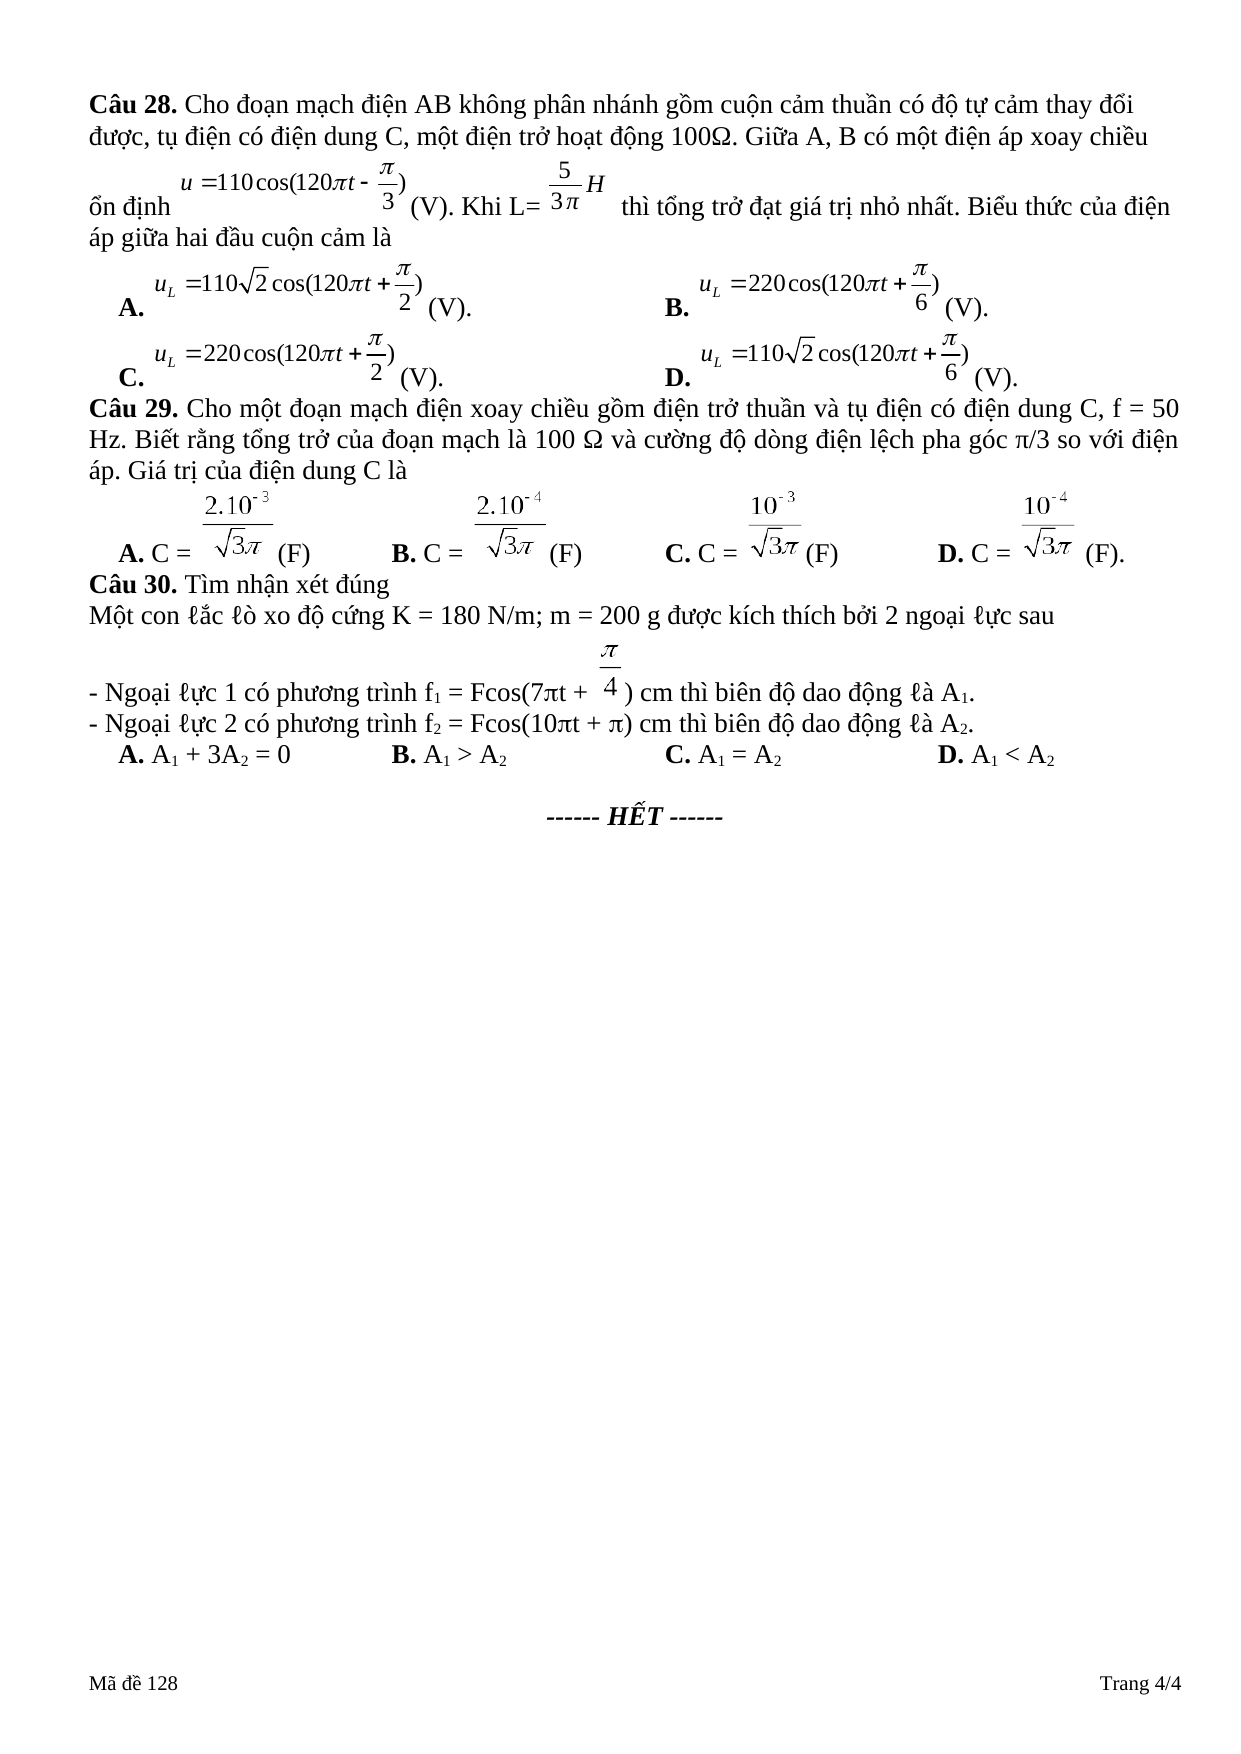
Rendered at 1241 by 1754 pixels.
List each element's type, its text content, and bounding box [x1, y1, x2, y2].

text - Ngoại ℓực 1 có phương trình f1 = Fcos(7t + ) cm thì biên độ dao động ℓà A1. [89, 630, 1184, 707]
text A. A1 + 3A2 = 0 B. A1 > A2 C. A1 = A2 D. A1 < A2 [89, 738, 1181, 769]
text - Ngoại ℓực 2 có phương trình f2 = Fcos(10t + ) cm thì biên độ dao động ℓà A2. [89, 707, 1184, 738]
text Câu 29. Cho một đoạn mạch điện xoay chiều gồm điện trở thuần và tụ điện có điện dung C, f = 50 Hz. Biết rằng tổng trở của đoạn mạch là 100 Ω và cường độ dòng điện lệch pha góc π/3 so với điện áp. Giá trị của điện dung C là [89, 392, 1181, 485]
text A. (V). B. (V). [89, 252, 1181, 322]
text C. (V). D. (V). [89, 322, 1181, 392]
text Một con ℓắc ℓò xo độ cứng K = 180 N/m; m = 200 g được kích thích bởi 2 ngoại ℓực sau [89, 599, 1184, 630]
text Câu 30. Tìm nhận xét đúng [89, 568, 1181, 599]
text ------ HẾT ------ [89, 800, 1181, 832]
text A. C = (F) B. C = (F) C. C = (F) D. C = (F). [89, 485, 1181, 568]
text Câu 28. Cho đoạn mạch điện AB không phân nhánh gồm cuộn cảm thuần có độ tự cảm thay đổi được, tụ điện có điện dung C, một điện trở hoạt động 100Ω. Giữa A, B có một điện áp xoay chiều ổn định (V). Khi L= thì tổng trở đạt giá trị nhỏ nhất. Biểu thức của điện áp giữa hai đầu cuộn cảm là [89, 89, 1181, 252]
